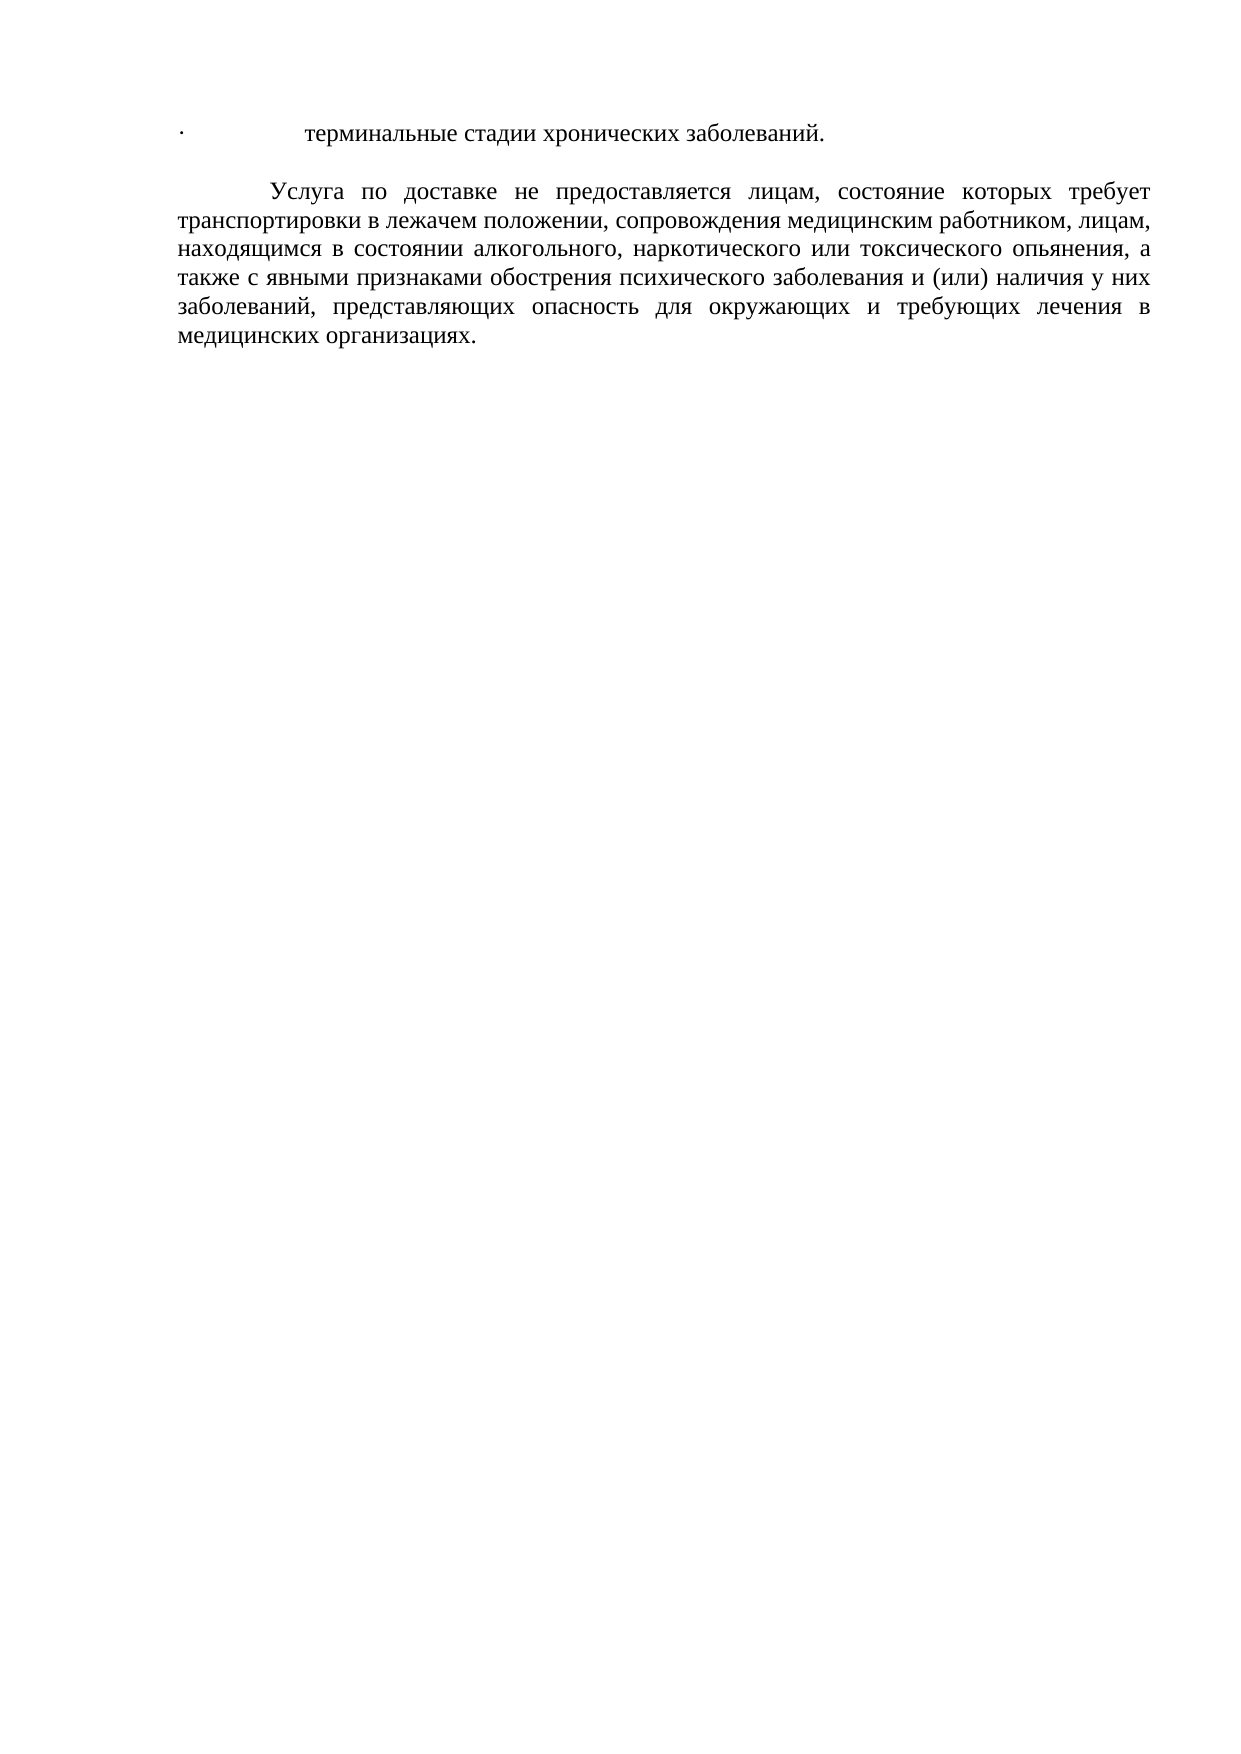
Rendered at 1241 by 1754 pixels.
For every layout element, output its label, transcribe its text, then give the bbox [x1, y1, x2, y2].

text Услуга по доставке не предоставляется лицам, состояние которых требует транспортировки в лежачем положении, сопровождения медицинским работником, лицам, находящимся в состоянии алкогольного, наркотического или токсического опьянения, а также с явными признаками обострения психического заболевания и (или) наличия у них заболеваний, представляющих опасность для окружающих и требующих лечения в медицинских организациях. [177, 176, 1152, 348]
text · терминальные стадии хронических заболеваний. [177, 118, 1152, 147]
